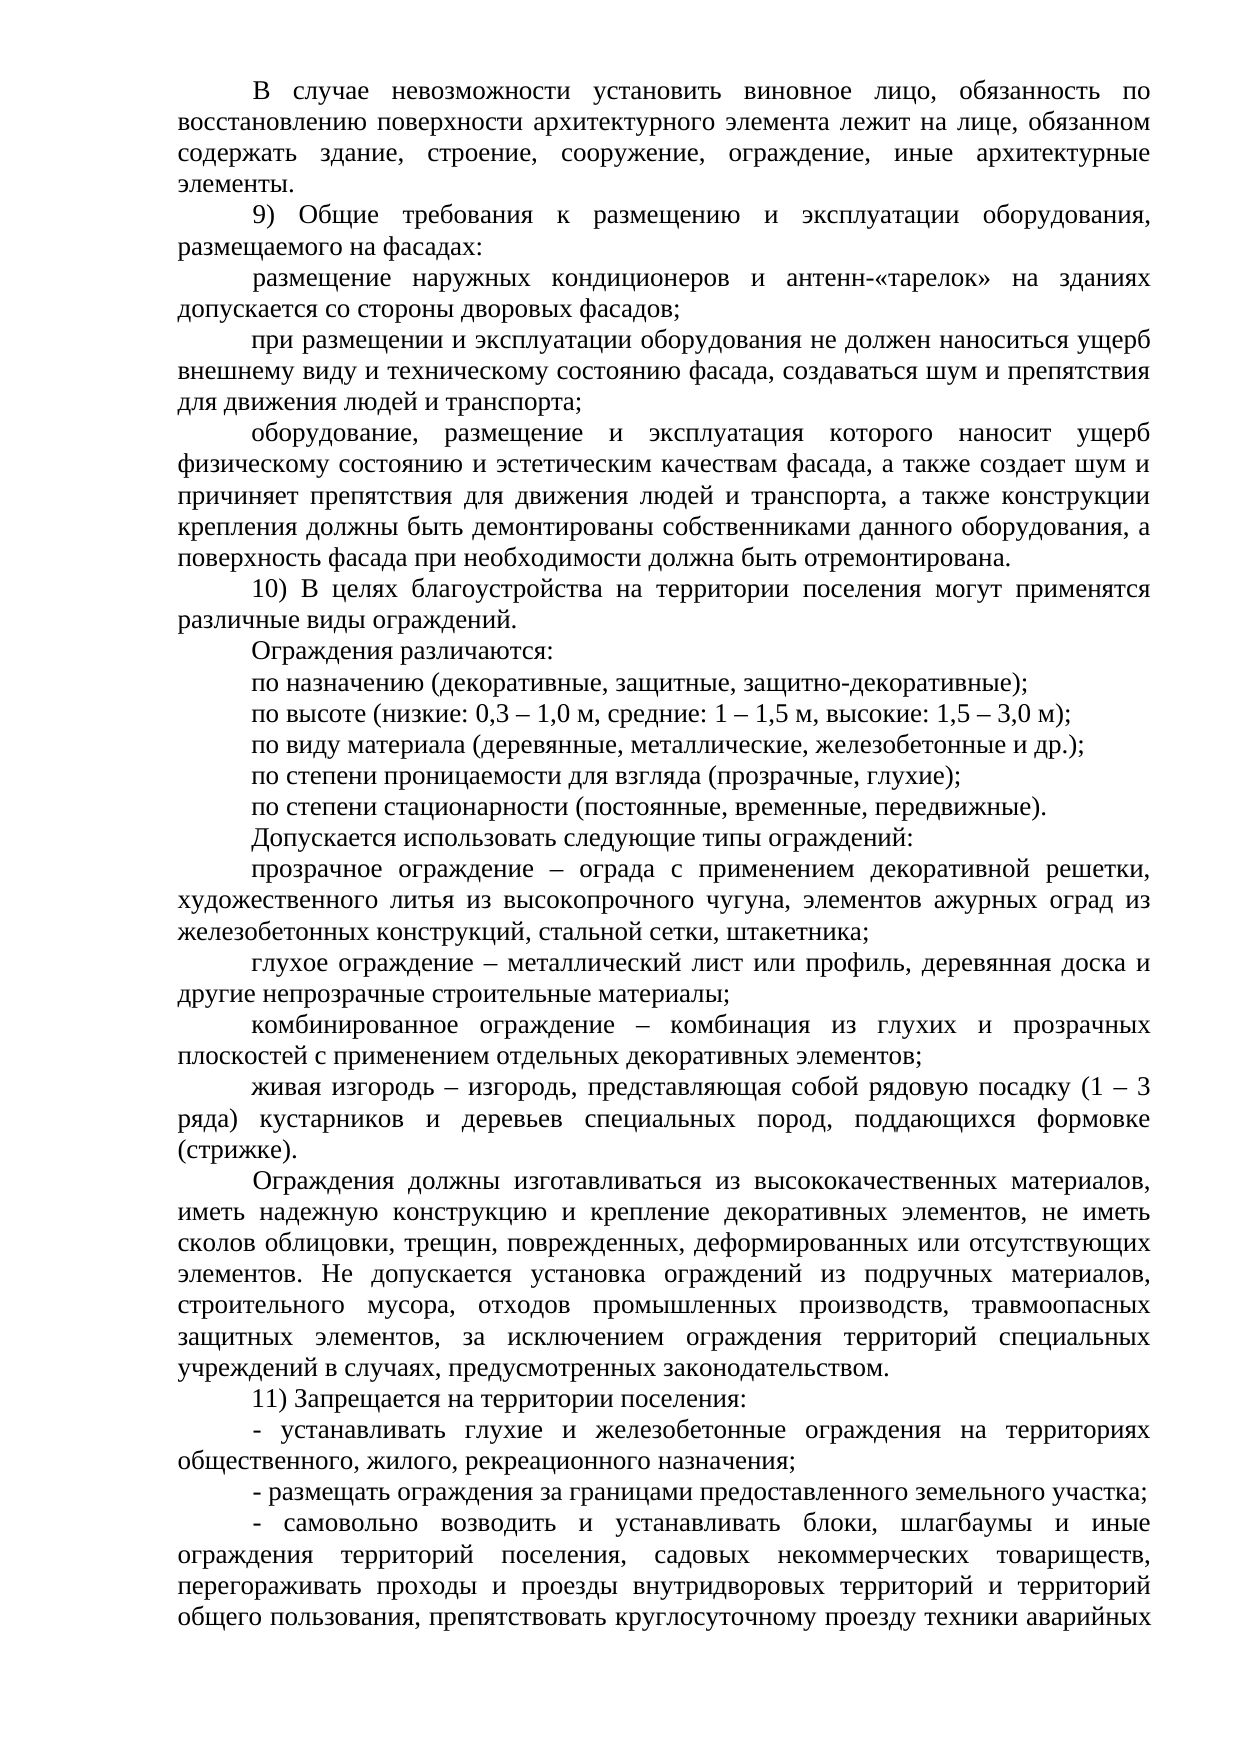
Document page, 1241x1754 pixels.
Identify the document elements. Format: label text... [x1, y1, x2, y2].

text Ограждения должны изготавливаться из высококачественных материалов, иметь надежную конструкцию и крепление декоративных элементов, не иметь сколов облицовки, трещин, поврежденных, деформированных или отсутствующих элементов. Не допускается установка ограждений из подручных материалов, строительного мусора, отходов промышленных производств, травмоопасных защитных элементов, за исключением ограждения территорий специальных учреждений в случаях, предусмотренных законодательством. [177, 1164, 1152, 1382]
text - размещать ограждения за границами предоставленного земельного участка; [177, 1475, 1152, 1507]
text по степени стационарности (постоянные, временные, передвижные). [177, 790, 1152, 821]
text Ограждения различаются: [177, 634, 1152, 666]
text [177, 1507, 1152, 1631]
text комбинированное ограждение – комбинация из глухих и прозрачных плоскостей с применением отдельных декоративных элементов; [177, 1008, 1152, 1071]
text по высоте (низкие: 0,3 – 1,0 м, средние: 1 – 1,5 м, высокие: 1,5 – 3,0 м); [177, 697, 1152, 728]
text живая изгородь – изгородь, представляющая собой рядовую посадку (1 – 3 ряда) кустарников и деревьев специальных пород, поддающихся формовке (стрижке). [177, 1071, 1152, 1164]
text по назначению (декоративные, защитные, защитно-декоративные); [177, 666, 1152, 697]
text по степени проницаемости для взгляда (прозрачные, глухие); [177, 759, 1152, 790]
text - устанавливать глухие и железобетонные ограждения на территориях общественного, жилого, рекреационного назначения; [177, 1413, 1152, 1475]
text Допускается использовать следующие типы ограждений: [177, 821, 1152, 852]
text 11) Запрещается на территории поселения: [177, 1382, 1152, 1413]
text глухое ограждение – металлический лист или профиль, деревянная доска и другие непрозрачные строительные материалы; [177, 946, 1152, 1008]
text по виду материала (деревянные, металлические, железобетонные и др.); [177, 728, 1152, 759]
text 10) В целях благоустройства на территории поселения могут применятся различные виды ограждений. [177, 572, 1152, 634]
text при размещении и эксплуатации оборудования не должен наноситься ущерб внешнему виду и техническому состоянию фасада, создаваться шум и препятствия для движения людей и транспорта; [177, 323, 1152, 416]
text размещение наружных кондиционеров и антенн-«тарелок» на зданиях допускается со стороны дворовых фасадов; [177, 261, 1152, 323]
text В случае невозможности установить виновное лицо, обязанность по восстановлению поверхности архитектурного элемента лежит на лице, обязанном содержать здание, строение, сооружение, ограждение, иные архитектурные элементы. [177, 74, 1152, 198]
text оборудование, размещение и эксплуатация которого наносит ущерб физическому состоянию и эстетическим качествам фасада, а также создает шум и причиняет препятствия для движения людей и транспорта, а также конструкции крепления должны быть демонтированы собственниками данного оборудования, а поверхность фасада при необходимости должна быть отремонтирована. [177, 416, 1152, 572]
text 9) Общие требования к размещению и эксплуатации оборудования, размещаемого на фасадах: [177, 198, 1152, 261]
text прозрачное ограждение – ограда с применением декоративной решетки, художественного литья из высокопрочного чугуна, элементов ажурных оград из железобетонных конструкций, стальной сетки, штакетника; [177, 852, 1152, 946]
